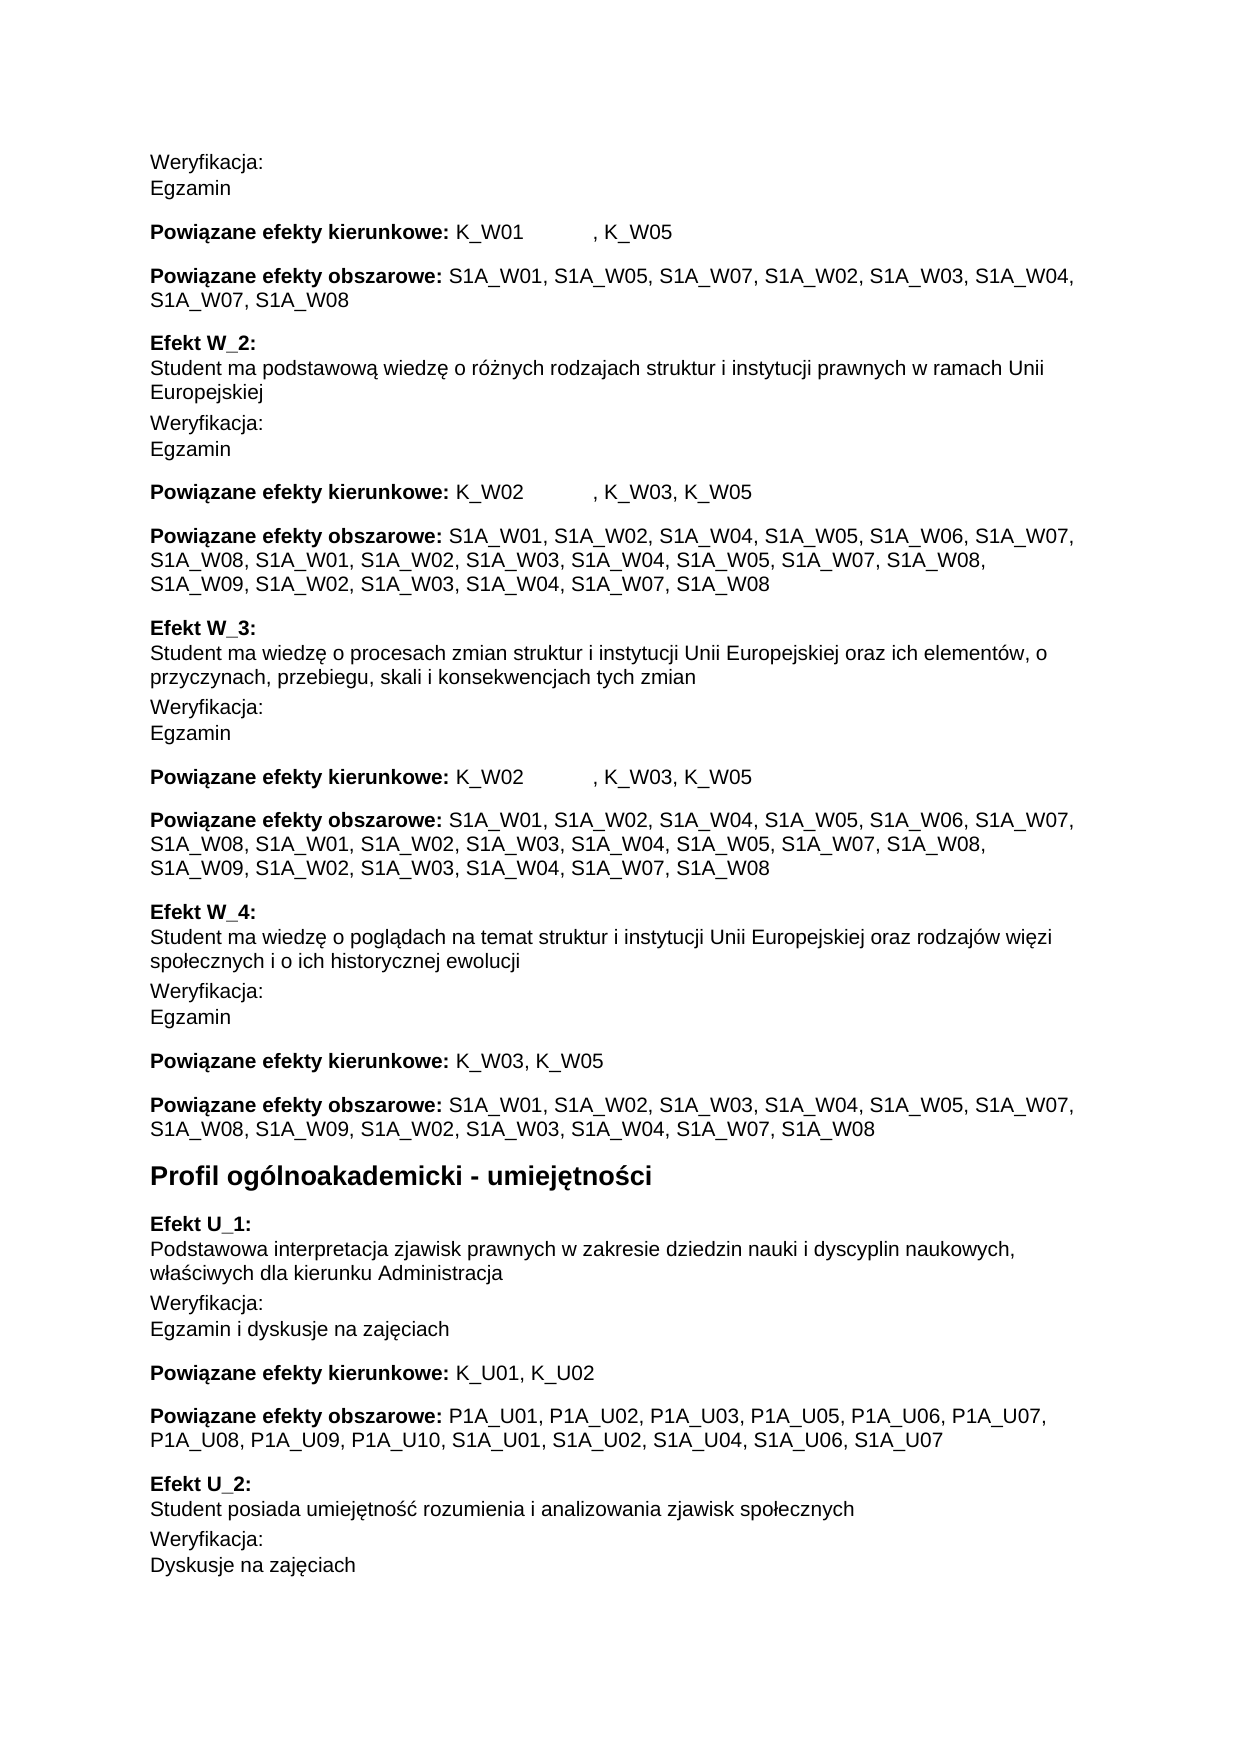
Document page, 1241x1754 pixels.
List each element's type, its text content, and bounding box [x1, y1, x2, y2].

text Powiązane efekty obszarowe: S1A_W01, S1A_W02, S1A_W03, S1A_W04, S1A_W05, S1A_W07, S1A_W08, S1A_W09, S1A_W02, S1A_W03, S1A_W04, S1A_W07, S1A_W08 [150, 1093, 1090, 1141]
text Student ma wiedzę o poglądach na temat struktur i instytucji Unii Europejskiej oraz rodzajów więzi społecznych i o ich historycznej ewolucji [150, 925, 1090, 973]
text Student ma podstawową wiedzę o różnych rodzajach struktur i instytucji prawnych w ramach Unii Europejskiej [150, 356, 1090, 404]
text Efekt W_2: [150, 331, 1090, 355]
text Powiązane efekty obszarowe: S1A_W01, S1A_W02, S1A_W04, S1A_W05, S1A_W06, S1A_W07, S1A_W08, S1A_W01, S1A_W02, S1A_W03, S1A_W04, S1A_W05, S1A_W07, S1A_W08, S1A_W09, S1A_W02, S1A_W03, S1A_W04, S1A_W07, S1A_W08 [150, 524, 1090, 596]
text Powiązane efekty obszarowe: S1A_W01, S1A_W05, S1A_W07, S1A_W02, S1A_W03, S1A_W04, S1A_W07, S1A_W08 [150, 263, 1090, 311]
text Weryfikacja: [150, 150, 1090, 174]
text Powiązane efekty obszarowe: P1A_U01, P1A_U02, P1A_U03, P1A_U05, P1A_U06, P1A_U07, P1A_U08, P1A_U09, P1A_U10, S1A_U01, S1A_U02, S1A_U04, S1A_U06, S1A_U07 [150, 1404, 1090, 1452]
text Egzamin [150, 176, 1090, 200]
text Efekt U_1: [150, 1211, 1090, 1235]
text Weryfikacja: [150, 410, 1090, 434]
text Weryfikacja: [150, 979, 1090, 1003]
text Egzamin [150, 721, 1090, 745]
text Powiązane efekty kierunkowe: K_W02 , K_W03, K_W05 [150, 764, 1090, 788]
text Egzamin [150, 1005, 1090, 1029]
text Efekt U_2: [150, 1472, 1090, 1496]
text Powiązane efekty kierunkowe: K_W01 , K_W05 [150, 220, 1090, 244]
text Powiązane efekty kierunkowe: K_W03, K_W05 [150, 1049, 1090, 1073]
text Powiązane efekty kierunkowe: K_W02 , K_W03, K_W05 [150, 480, 1090, 504]
text Podstawowa interpretacja zjawisk prawnych w zakresie dziedzin nauki i dyscyplin naukowych, właściwych dla kierunku Administracja [150, 1236, 1090, 1284]
text Weryfikacja: [150, 695, 1090, 719]
text Dyskusje na zajęciach [150, 1553, 1090, 1577]
text Weryfikacja: [150, 1527, 1090, 1551]
text Efekt W_3: [150, 616, 1090, 639]
text Egzamin [150, 436, 1090, 460]
text Egzamin i dyskusje na zajęciach [150, 1317, 1090, 1341]
text Student posiada umiejętność rozumienia i analizowania zjawisk społecznych [150, 1497, 1090, 1521]
text Powiązane efekty obszarowe: S1A_W01, S1A_W02, S1A_W04, S1A_W05, S1A_W06, S1A_W07, S1A_W08, S1A_W01, S1A_W02, S1A_W03, S1A_W04, S1A_W05, S1A_W07, S1A_W08, S1A_W09, S1A_W02, S1A_W03, S1A_W04, S1A_W07, S1A_W08 [150, 808, 1090, 880]
text Efekt W_4: [150, 900, 1090, 924]
text Weryfikacja: [150, 1291, 1090, 1314]
subtitle Profil ogólnoakademicki - umiejętności [150, 1160, 1090, 1192]
text Student ma wiedzę o procesach zmian struktur i instytucji Unii Europejskiej oraz ich elementów, o przyczynach, przebiegu, skali i konsekwencjach tych zmian [150, 641, 1090, 688]
text Powiązane efekty kierunkowe: K_U01, K_U02 [150, 1360, 1090, 1384]
